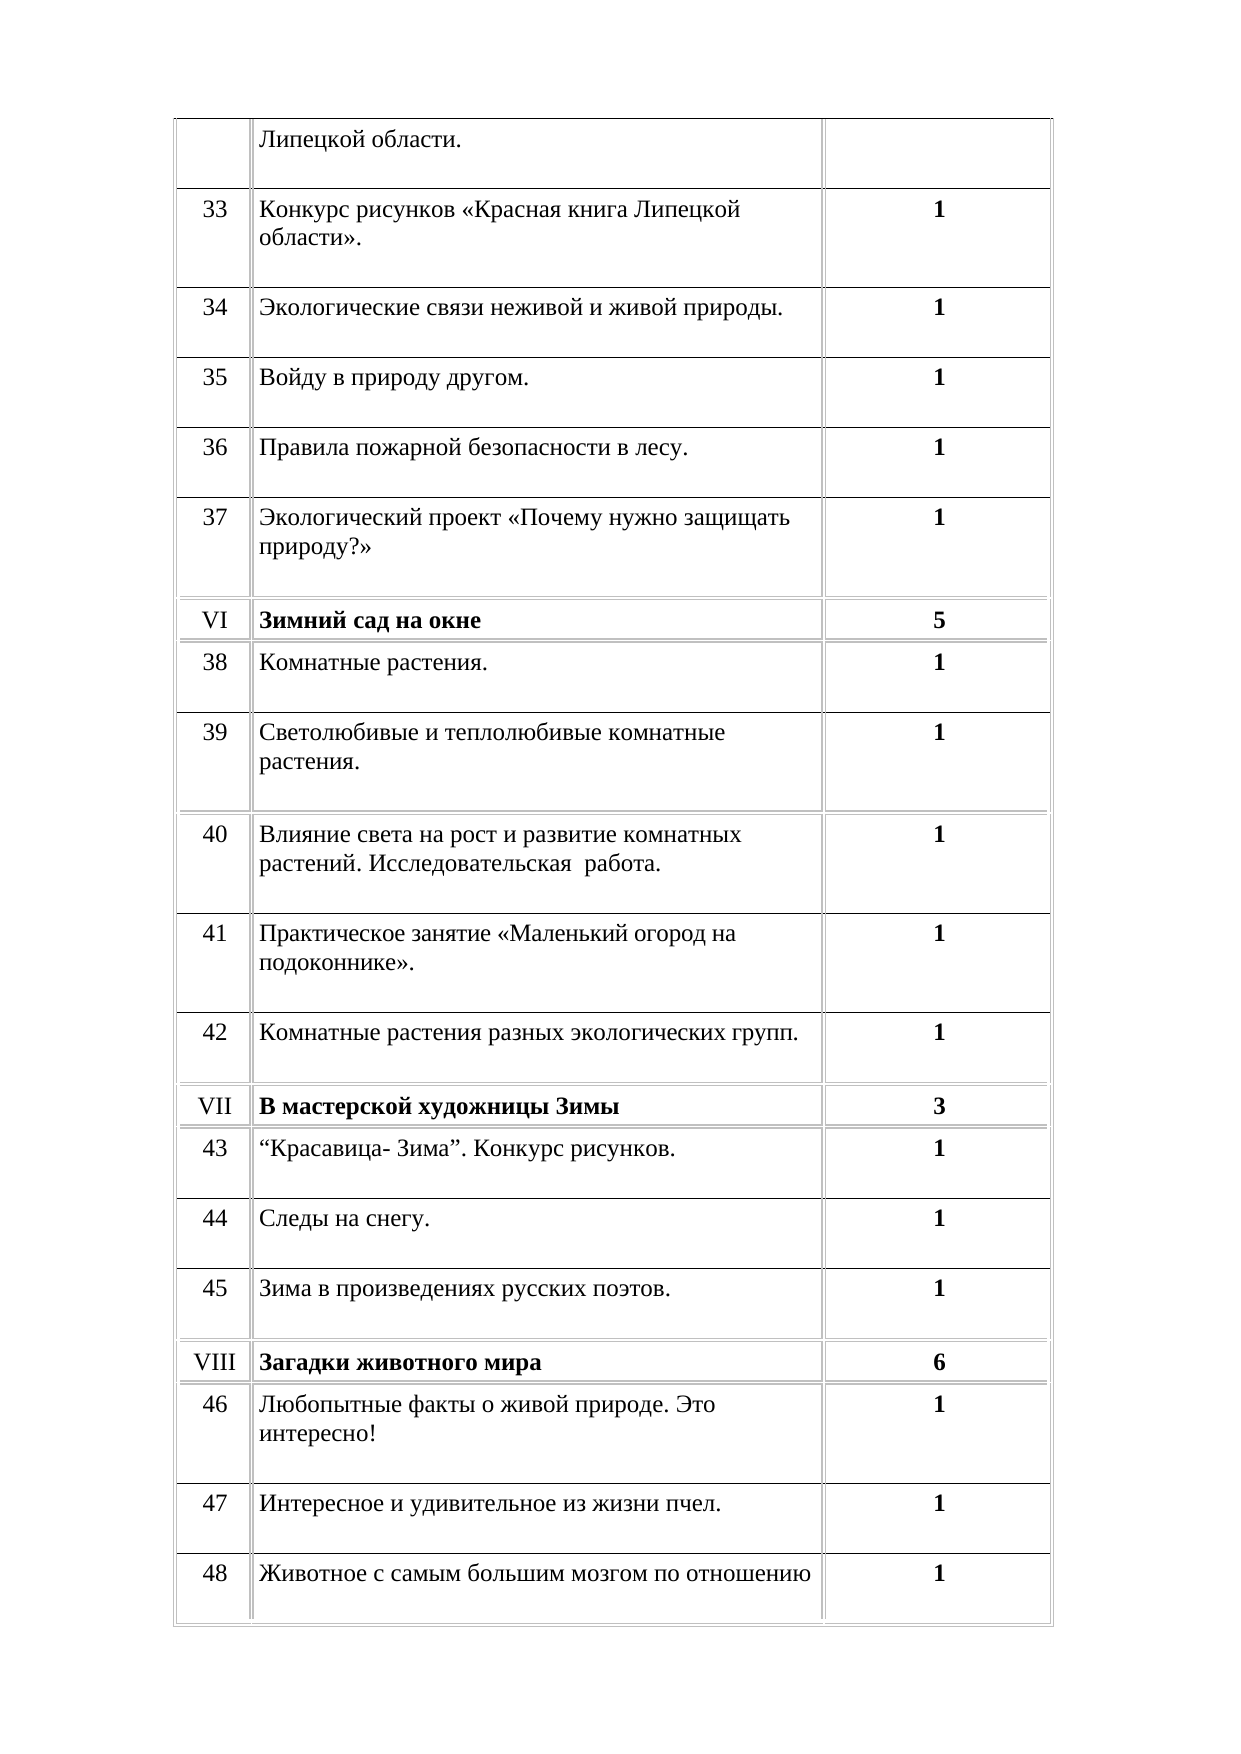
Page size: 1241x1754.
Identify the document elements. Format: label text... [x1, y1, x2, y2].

table_cell Влияние света на рост и развитие комнатных растений. Исследовательская работа. [254, 815, 821, 913]
table_cell 37 [177, 498, 249, 596]
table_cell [251, 1554, 824, 1622]
table_cell 1 [826, 1013, 1050, 1082]
table_cell Интересное и удивительное из жизни пчел. [254, 1484, 821, 1552]
table_cell 1 [824, 638, 1052, 712]
table_cell 48 [177, 1554, 251, 1622]
table_cell Правила пожарной безопасности в лесу. [254, 428, 821, 497]
table_cell Комнатные растения разных экологических групп. [254, 1013, 821, 1082]
table_cell 1 [826, 713, 1050, 810]
table_cell 5 [824, 596, 1052, 638]
table_cell Светолюбивые и теплолюбивые комнатные растения. [254, 713, 821, 810]
table_cell Загадки животного мира [254, 1342, 821, 1380]
table_cell 42 [177, 1013, 249, 1082]
table_cell 39 [177, 713, 249, 810]
table_cell Экологический проект «Почему нужно защищать природу?» [254, 498, 821, 596]
table_cell 44 [177, 1199, 249, 1268]
table_cell 1 [824, 1380, 1052, 1482]
table_cell 1 [826, 1484, 1050, 1552]
table_cell 1 [826, 914, 1050, 1012]
table_cell 1 [824, 1554, 1050, 1622]
table_cell 41 [177, 914, 249, 1012]
table_cell 1 [826, 1269, 1050, 1338]
table_cell Экологические связи неживой и живой природы. [254, 288, 821, 357]
table_cell 36 [177, 428, 249, 497]
table_cell В мастерской художницы Зимы [254, 1086, 821, 1124]
table_cell 3 [824, 1082, 1052, 1124]
table_cell 34 [177, 288, 249, 357]
table_cell Зимний сад на окне [254, 600, 821, 638]
table_cell 1 [826, 498, 1050, 596]
table_cell 1 [826, 1199, 1050, 1268]
table_cell 1 [826, 358, 1050, 427]
table_cell 1 [826, 288, 1050, 357]
table_cell 6 [824, 1338, 1052, 1380]
table_cell Следы на снегу. [254, 1199, 821, 1268]
table_cell 1 [824, 810, 1052, 913]
table_cell 32 [177, 119, 249, 188]
table_cell 1 [826, 189, 1050, 287]
table_cell VI [175, 596, 251, 638]
table_cell 47 [177, 1484, 249, 1552]
table_cell 1 [826, 119, 1050, 188]
table_cell 35 [177, 358, 249, 427]
table_cell Конкурс рисунков «Красная книга Липецкой области». [254, 189, 821, 287]
table_cell Практическое занятие «Маленький огород на подоконнике». [254, 914, 821, 1012]
table_cell Любопытные факты о живой природе. Это интересно! [254, 1385, 821, 1482]
table_cell 1 [824, 1124, 1052, 1198]
table_cell VIII [175, 1338, 251, 1380]
table_cell 33 [177, 189, 249, 287]
table_cell 38 [175, 638, 251, 712]
table_cell “Красавица- Зима”. Конкурс рисунков. [254, 1129, 821, 1198]
table_cell 1 [826, 428, 1050, 497]
table_cell 45 [177, 1269, 249, 1338]
table_cell 40 [175, 810, 251, 913]
table_cell Войду в природу другом. [254, 358, 821, 427]
table_cell 46 [175, 1380, 251, 1482]
table_cell Зима в произведениях русских поэтов. [254, 1269, 821, 1338]
table_cell Комнатные растения. [254, 643, 821, 712]
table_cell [254, 119, 821, 188]
table_cell 43 [175, 1124, 251, 1198]
table_cell VII [175, 1082, 251, 1124]
